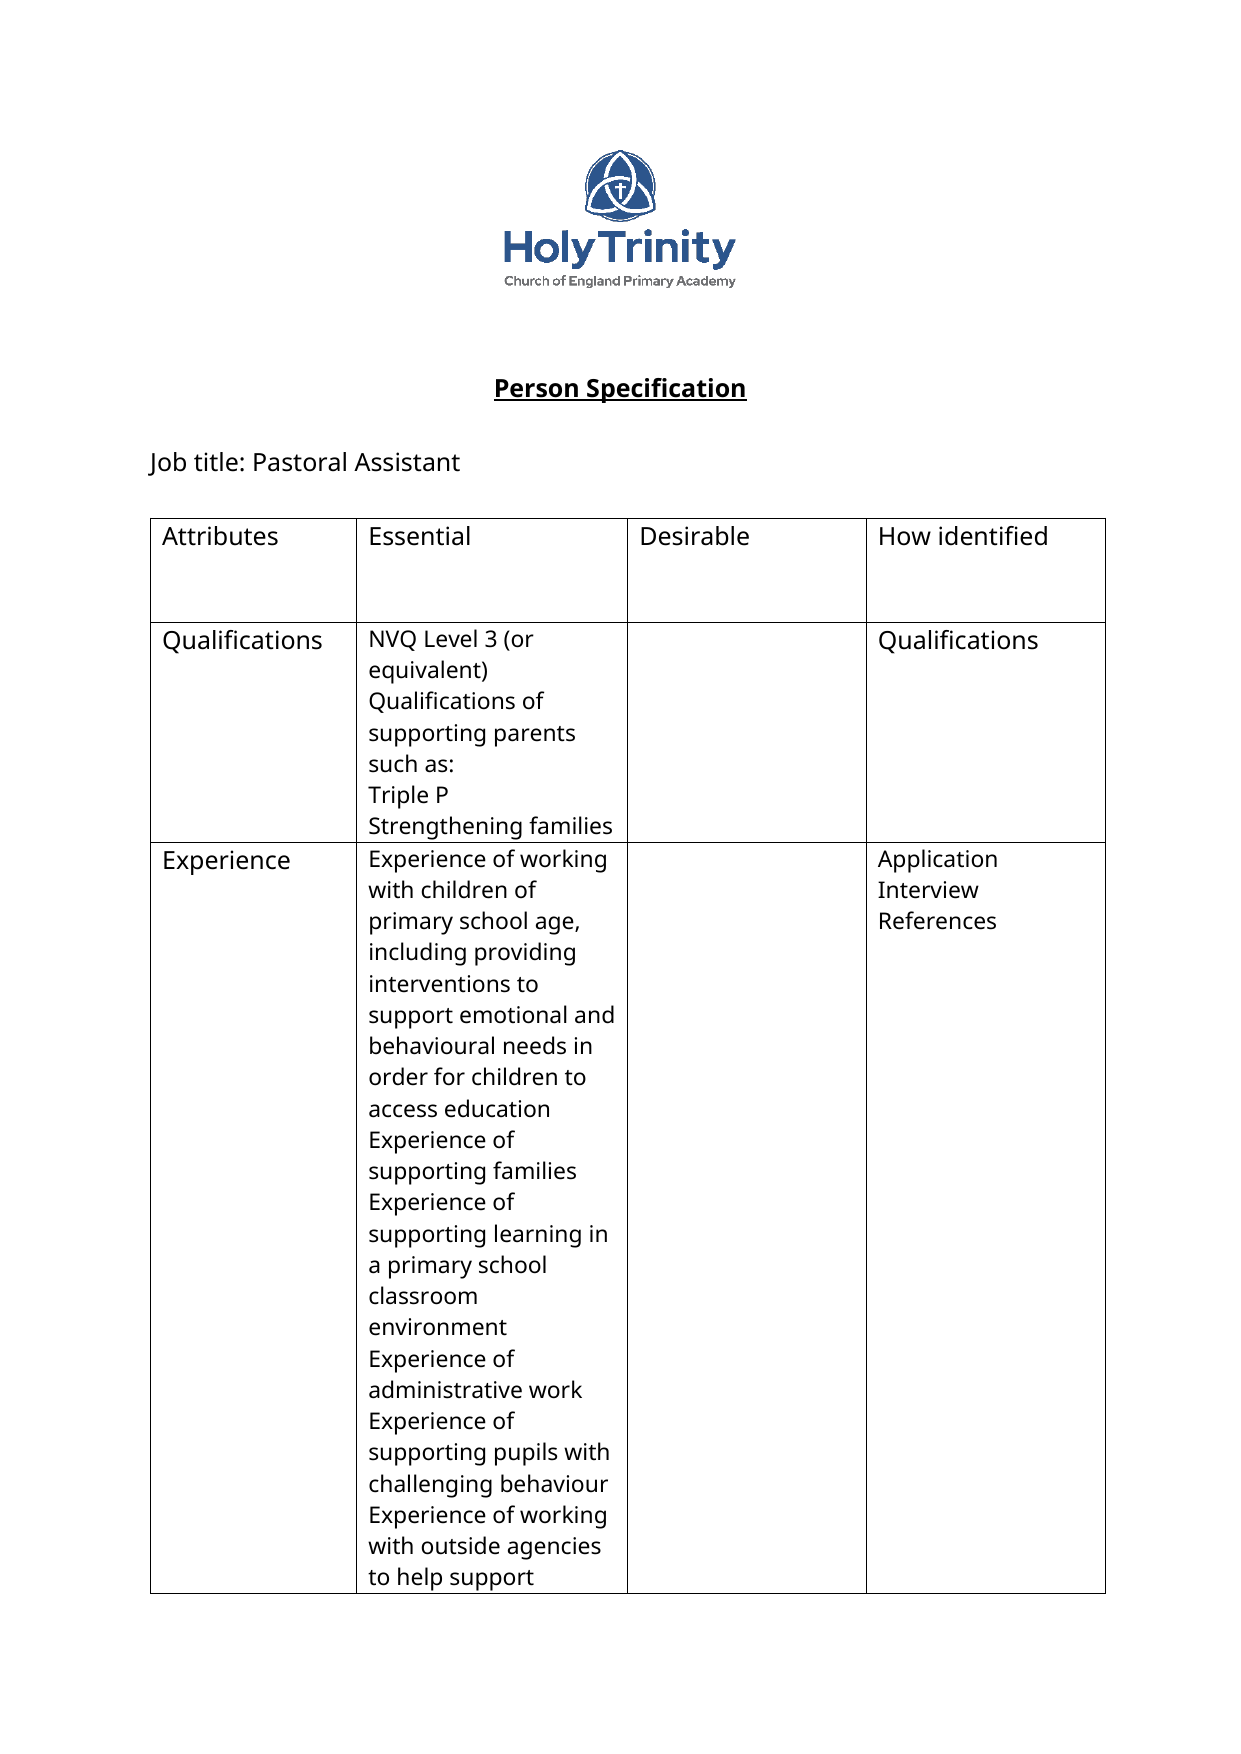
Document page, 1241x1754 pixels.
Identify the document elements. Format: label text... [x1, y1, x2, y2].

table_cell Qualifications [867, 623, 1105, 842]
table_header Attributes [151, 519, 356, 622]
table_header Desirable [628, 519, 866, 622]
table_cell Qualifications [151, 623, 356, 842]
table_cell NVQ Level 3 (or equivalent) Qualifications of supporting parents such as: Triple P Strengthening families [357, 623, 627, 842]
table_cell [628, 623, 866, 842]
table_cell [628, 843, 866, 1593]
table_header How identified [867, 519, 1105, 622]
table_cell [867, 843, 1105, 1593]
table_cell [357, 843, 627, 1593]
text Job title: Pastoral Assistant [150, 444, 1090, 478]
table_cell Experience [151, 843, 356, 1593]
text Person Specification [150, 371, 1090, 405]
picture [504, 150, 736, 288]
table_header Essential [357, 519, 627, 622]
